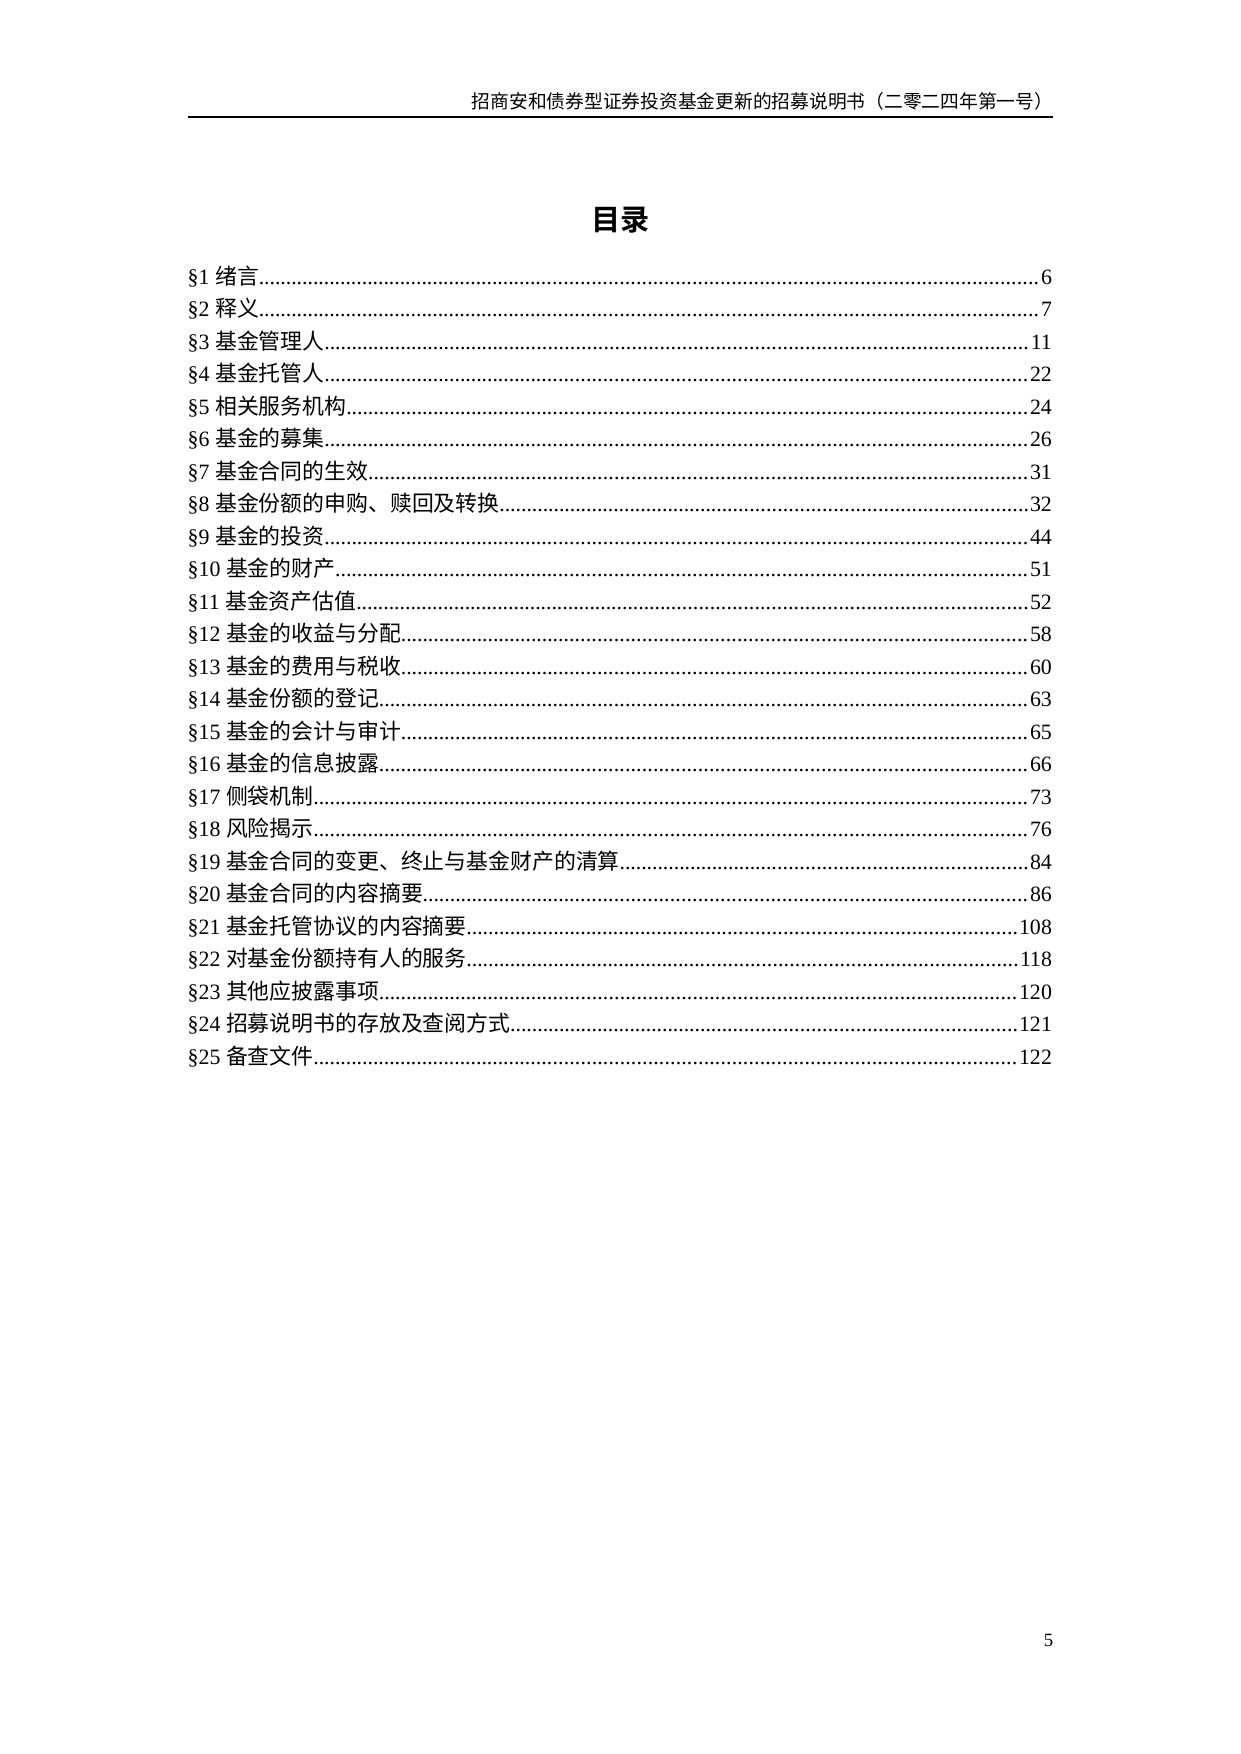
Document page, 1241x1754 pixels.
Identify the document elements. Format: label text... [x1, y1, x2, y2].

text §8 基金份额的申购、赎回及转换 32 [187, 486, 1053, 518]
text §12 基金的收益与分配 58 [187, 616, 1053, 648]
text §14 基金份额的登记 63 [187, 681, 1053, 713]
text §18 风险揭示 76 [187, 811, 1053, 843]
text §3 基金管理人 11 [187, 323, 1053, 356]
text 目录 [187, 187, 1053, 252]
text §15 基金的会计与审计 65 [187, 713, 1053, 746]
text §1 绪言 6 [187, 258, 1053, 291]
text §6 基金的募集 26 [187, 421, 1053, 453]
text §19 基金合同的变更、终止与基金财产的清算 84 [187, 843, 1053, 876]
text §4 基金托管人 22 [187, 356, 1053, 388]
text §2 释义 7 [187, 291, 1053, 323]
text §25 备查文件 122 [187, 1038, 1053, 1071]
text §7 基金合同的生效 31 [187, 453, 1053, 486]
text §23 其他应披露事项 120 [187, 973, 1053, 1006]
text §24 招募说明书的存放及查阅方式 121 [187, 1006, 1053, 1038]
text §11 基金资产估值 52 [187, 583, 1053, 616]
text §13 基金的费用与税收 60 [187, 648, 1053, 681]
text §17 侧袋机制 73 [187, 778, 1053, 811]
text §9 基金的投资 44 [187, 518, 1053, 551]
text §20 基金合同的内容摘要 86 [187, 876, 1053, 908]
text §5 相关服务机构 24 [187, 388, 1053, 421]
text §16 基金的信息披露 66 [187, 746, 1053, 778]
text §22 对基金份额持有人的服务 118 [187, 941, 1053, 973]
text §10 基金的财产 51 [187, 551, 1053, 583]
text §21 基金托管协议的内容摘要 108 [187, 908, 1053, 941]
